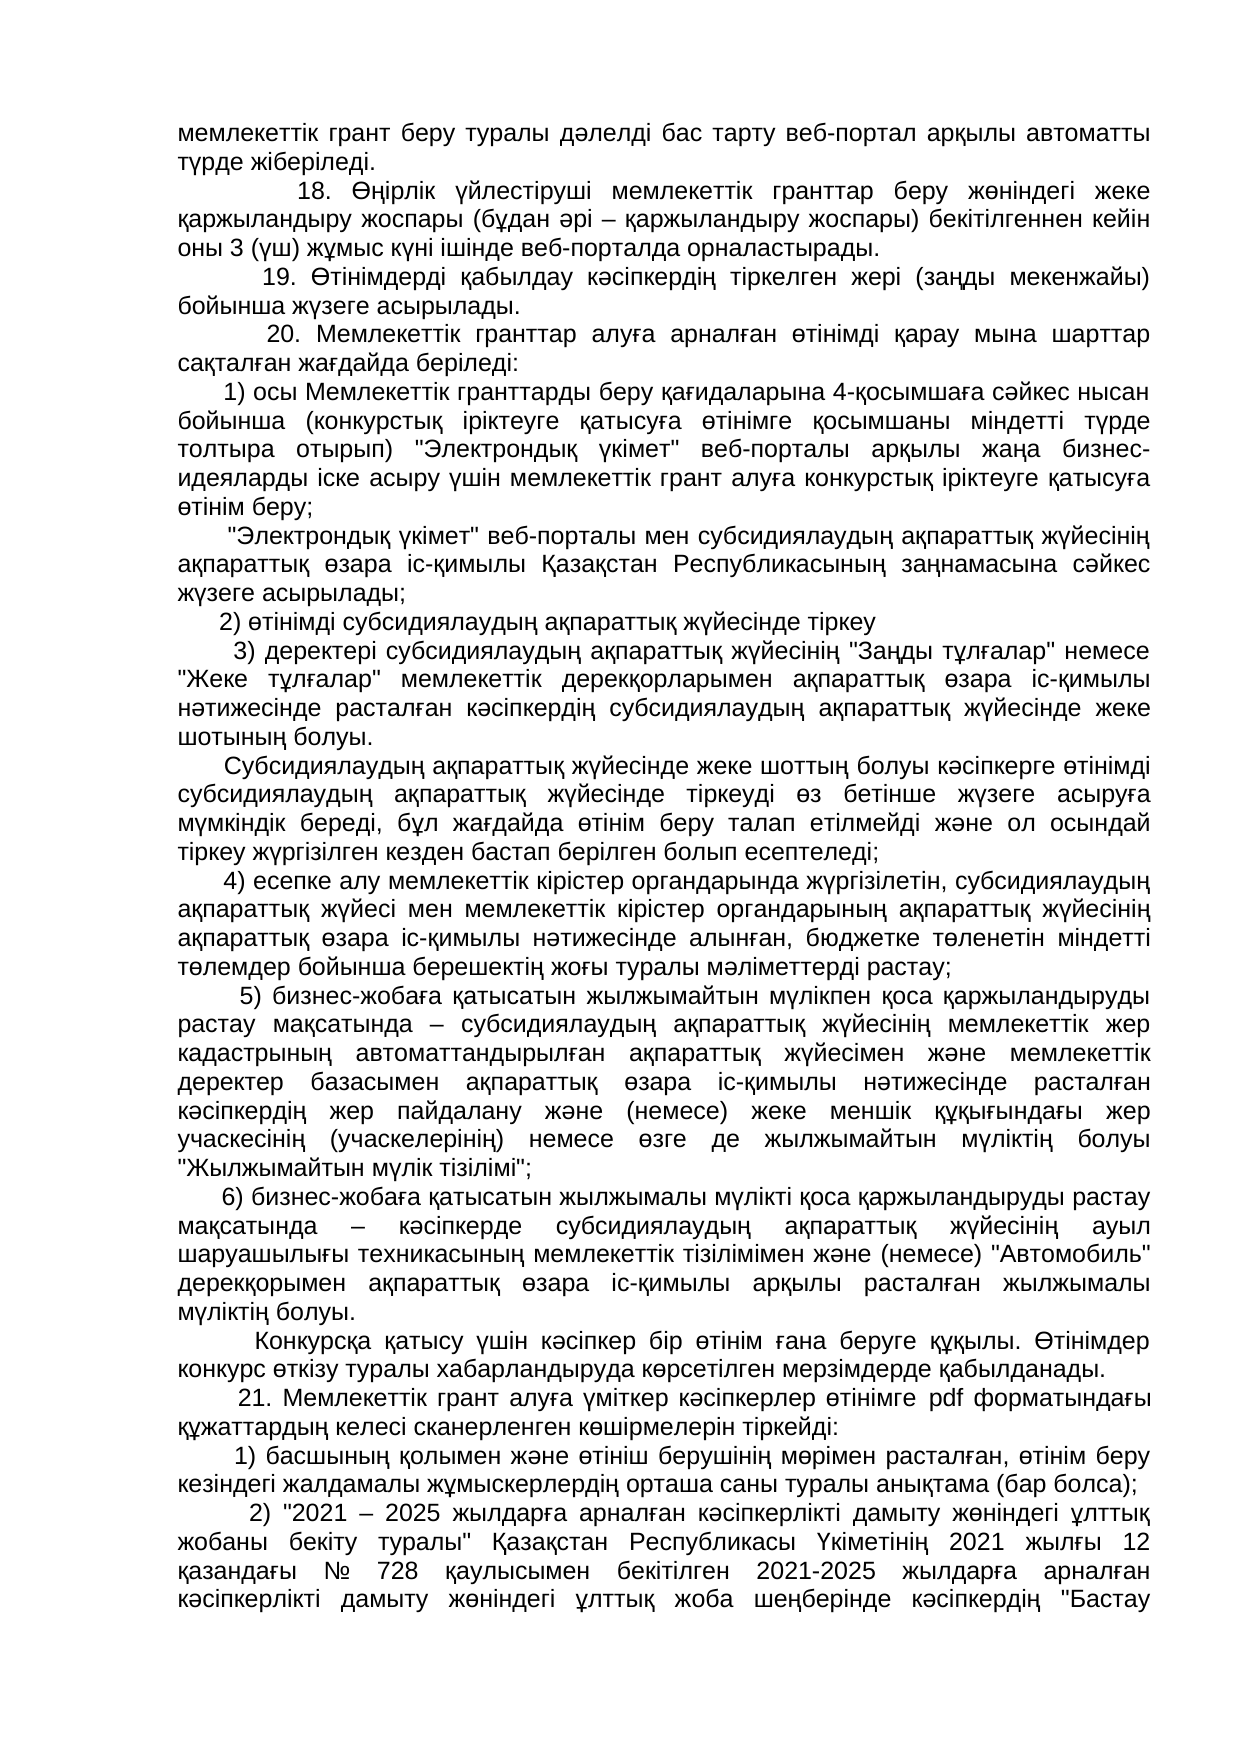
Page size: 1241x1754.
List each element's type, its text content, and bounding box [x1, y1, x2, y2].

text 1) осы Мемлекеттік гранттарды беру қағидаларына 4-қосымшаға сәйкес нысан бойынша (конкурстық іріктеуге қатысуға өтінімге қосымшаны міндетті түрде толтыра отырып) "Электрондық үкімет" веб-порталы арқылы жаңа бизнес-идеяларды іске асыру үшін мемлекеттік грант алуға конкурстық іріктеуге қатысуға өтінім беру; [177, 377, 1152, 521]
text 19. Өтінімдерді қабылдау кәсіпкердің тіркелген жері (заңды мекенжайы) бойынша жүзеге асырылады. [177, 262, 1152, 319]
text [177, 1498, 1152, 1613]
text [177, 118, 1152, 176]
text 2) өтінімді субсидиялаудың ақпараттық жүйесінде тіркеу [177, 607, 1152, 636]
text "Электрондық үкімет" веб-порталы мен субсидиялаудың ақпараттық жүйесінің ақпараттық өзара іс-қимылы Қазақстан Республикасының заңнамасына сәйкес жүзеге асырылады; [177, 521, 1152, 607]
text 21. Мемлекеттік грант алуға үміткер кәсіпкерлер өтінімге pdf форматындағы құжаттардың келесі сканерленген көшірмелерін тіркейді: [177, 1383, 1152, 1441]
text Субсидиялаудың ақпараттық жүйесінде жеке шоттың болуы кәсіпкерге өтінімді субсидиялаудың ақпараттық жүйесінде тіркеуді өз бетінше жүзеге асыруға мүмкіндік береді, бұл жағдайда өтінім беру талап етілмейді және ол осындай тіркеу жүргізілген кезден бастап берілген болып есептеледі; [177, 751, 1152, 866]
text 6) бизнес-жобаға қатысатын жылжымалы мүлікті қоса қаржыландыруды растау мақсатында – кәсіпкерде субсидиялаудың ақпараттық жүйесінің ауыл шаруашылығы техникасының мемлекеттік тізілімімен және (немесе) "Автомобиль" дерекқорымен ақпараттық өзара іс-қимылы арқылы расталған жылжымалы мүліктің болуы. [177, 1182, 1152, 1326]
text 1) басшының қолымен және өтініш берушінің мөрімен расталған, өтінім беру кезіндегі жалдамалы жұмыскерлердің орташа саны туралы анықтама (бар болса); [177, 1441, 1152, 1498]
text Конкурсқа қатысу үшін кәсіпкер бір өтінім ғана беруге құқылы. Өтінімдер конкурс өткізу туралы хабарландыруда көрсетілген мерзімдерде қабылданады. [177, 1326, 1152, 1383]
text 4) есепке алу мемлекеттік кірістер органдарында жүргізілетін, субсидиялаудың ақпараттық жүйесі мен мемлекеттік кірістер органдарының ақпараттық жүйесінің ақпараттық өзара іс-қимылы нәтижесінде алынған, бюджетке төленетін міндетті төлемдер бойынша берешектің жоғы туралы мәліметтерді растау; [177, 866, 1152, 981]
text 20. Мемлекеттік гранттар алуға арналған өтінімді қарау мына шарттар сақталған жағдайда беріледі: [177, 319, 1152, 377]
text 3) деректері субсидиялаудың ақпараттық жүйесінің "Заңды тұлғалар" немесе "Жеке тұлғалар" мемлекеттік дерекқорларымен ақпараттық өзара іс-қимылы нәтижесінде расталған кәсіпкердің субсидиялаудың ақпараттық жүйесінде жеке шотының болуы. [177, 636, 1152, 751]
text 18. Өңірлік үйлестіруші мемлекеттік гранттар беру жөніндегі жеке қаржыландыру жоспары (бұдан әрі – қаржыландыру жоспары) бекітілгеннен кейін оны 3 (үш) жұмыс күні ішінде веб-порталда орналастырады. [177, 176, 1152, 262]
text 5) бизнес-жобаға қатысатын жылжымайтын мүлікпен қоса қаржыландыруды растау мақсатында – субсидиялаудың ақпараттық жүйесінің мемлекеттік жер кадастрының автоматтандырылған ақпараттық жүйесімен және мемлекеттік деректер базасымен ақпараттық өзара іс-қимылы нәтижесінде расталған кәсіпкердің жер пайдалану және (немесе) жеке меншік құқығындағы жер учаскесінің (учаскелерінің) немесе өзге де жылжымайтын мүліктің болуы "Жылжымайтын мүлік тізілімі"; [177, 981, 1152, 1182]
